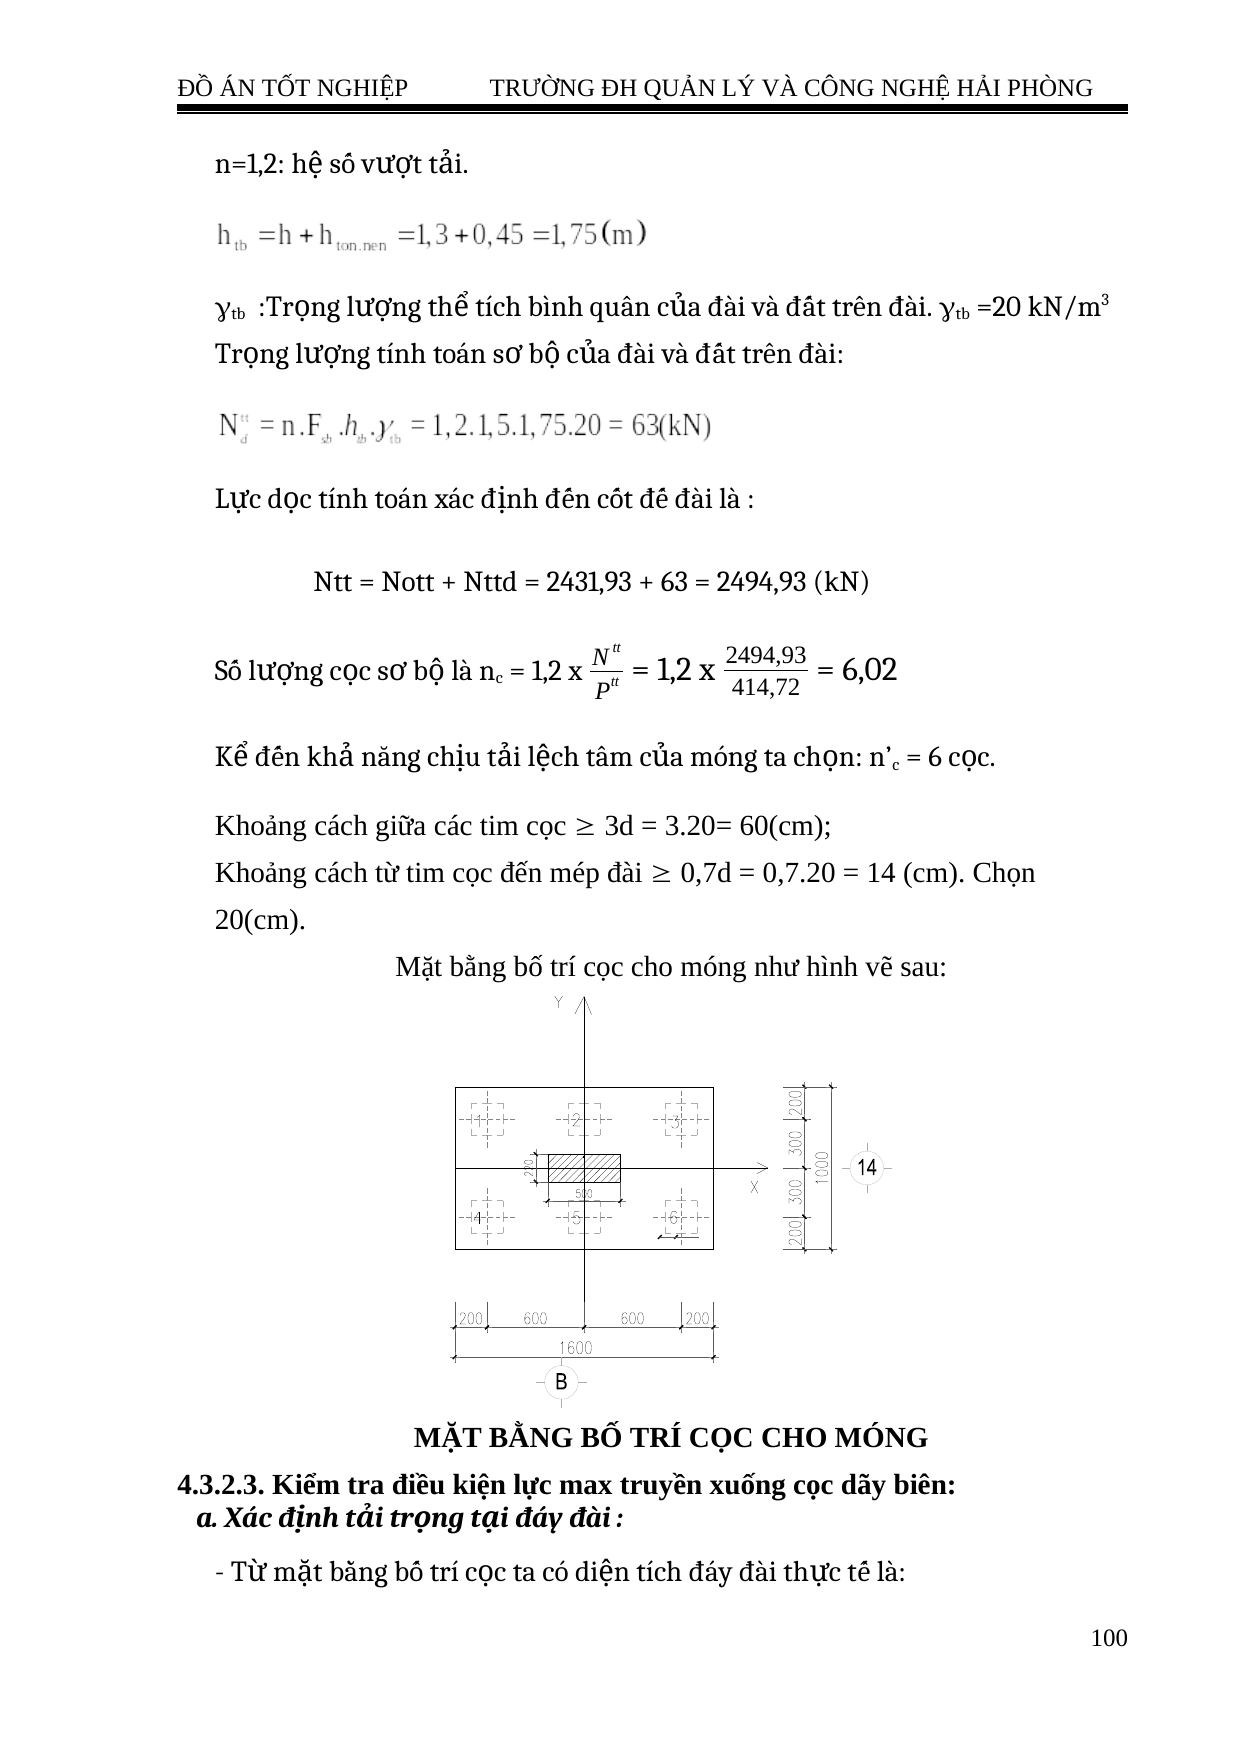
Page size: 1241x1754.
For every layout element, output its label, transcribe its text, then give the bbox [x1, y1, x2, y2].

text Khoảng cách từ tim cọc đến mép đài 0,7d = 0,7.20 = 14 (cm). Chọn 20(cm). [214, 855, 1128, 936]
text Khoảng cách giữa các tim cọc 3d = 3.20= 60(cm); [214, 808, 1128, 842]
text - Từ mặt bằng bố trí cọc ta có diện tích đáy đài thực tế là: [214, 1555, 1128, 1589]
text Số lượng cọc sơ bộ là nc = 1,2 x = 1,2 x = 6,02 [214, 638, 1128, 704]
text n=1,2: hệ số vượt tải. [214, 147, 1128, 180]
text Lực dọc tính toán xác định đến cốt đế đài là : [214, 483, 1128, 516]
text 4.3.2.3. Kiểm tra điều kiện lực max truyền xuống cọc dãy biên: [177, 1467, 1128, 1501]
text tb :Trọng lượng thể tích bình quân của đài và đất trên đài. tb =20 kN/m3 [214, 290, 1128, 324]
text Kể đến khả năng chịu tải lệch tâm của móng ta chọn: n’c = 6 cọc. [214, 741, 1128, 774]
text Trọng lượng tính toán sơ bộ của đài và đất trên đài: [214, 337, 1128, 371]
text MẶT BẰNG BỐ TRÍ CỌC CHO MÓNG [214, 1420, 1128, 1454]
list a. Xác định tải trọng tại đáy đài : [196, 1501, 1128, 1534]
text Mặt bằng bố trí cọc cho móng như hình vẽ sau: [214, 949, 1128, 1409]
text Ntt = Nott + Nttd = 2431,93 + 63 = 2494,93 (kN) [214, 550, 1128, 598]
